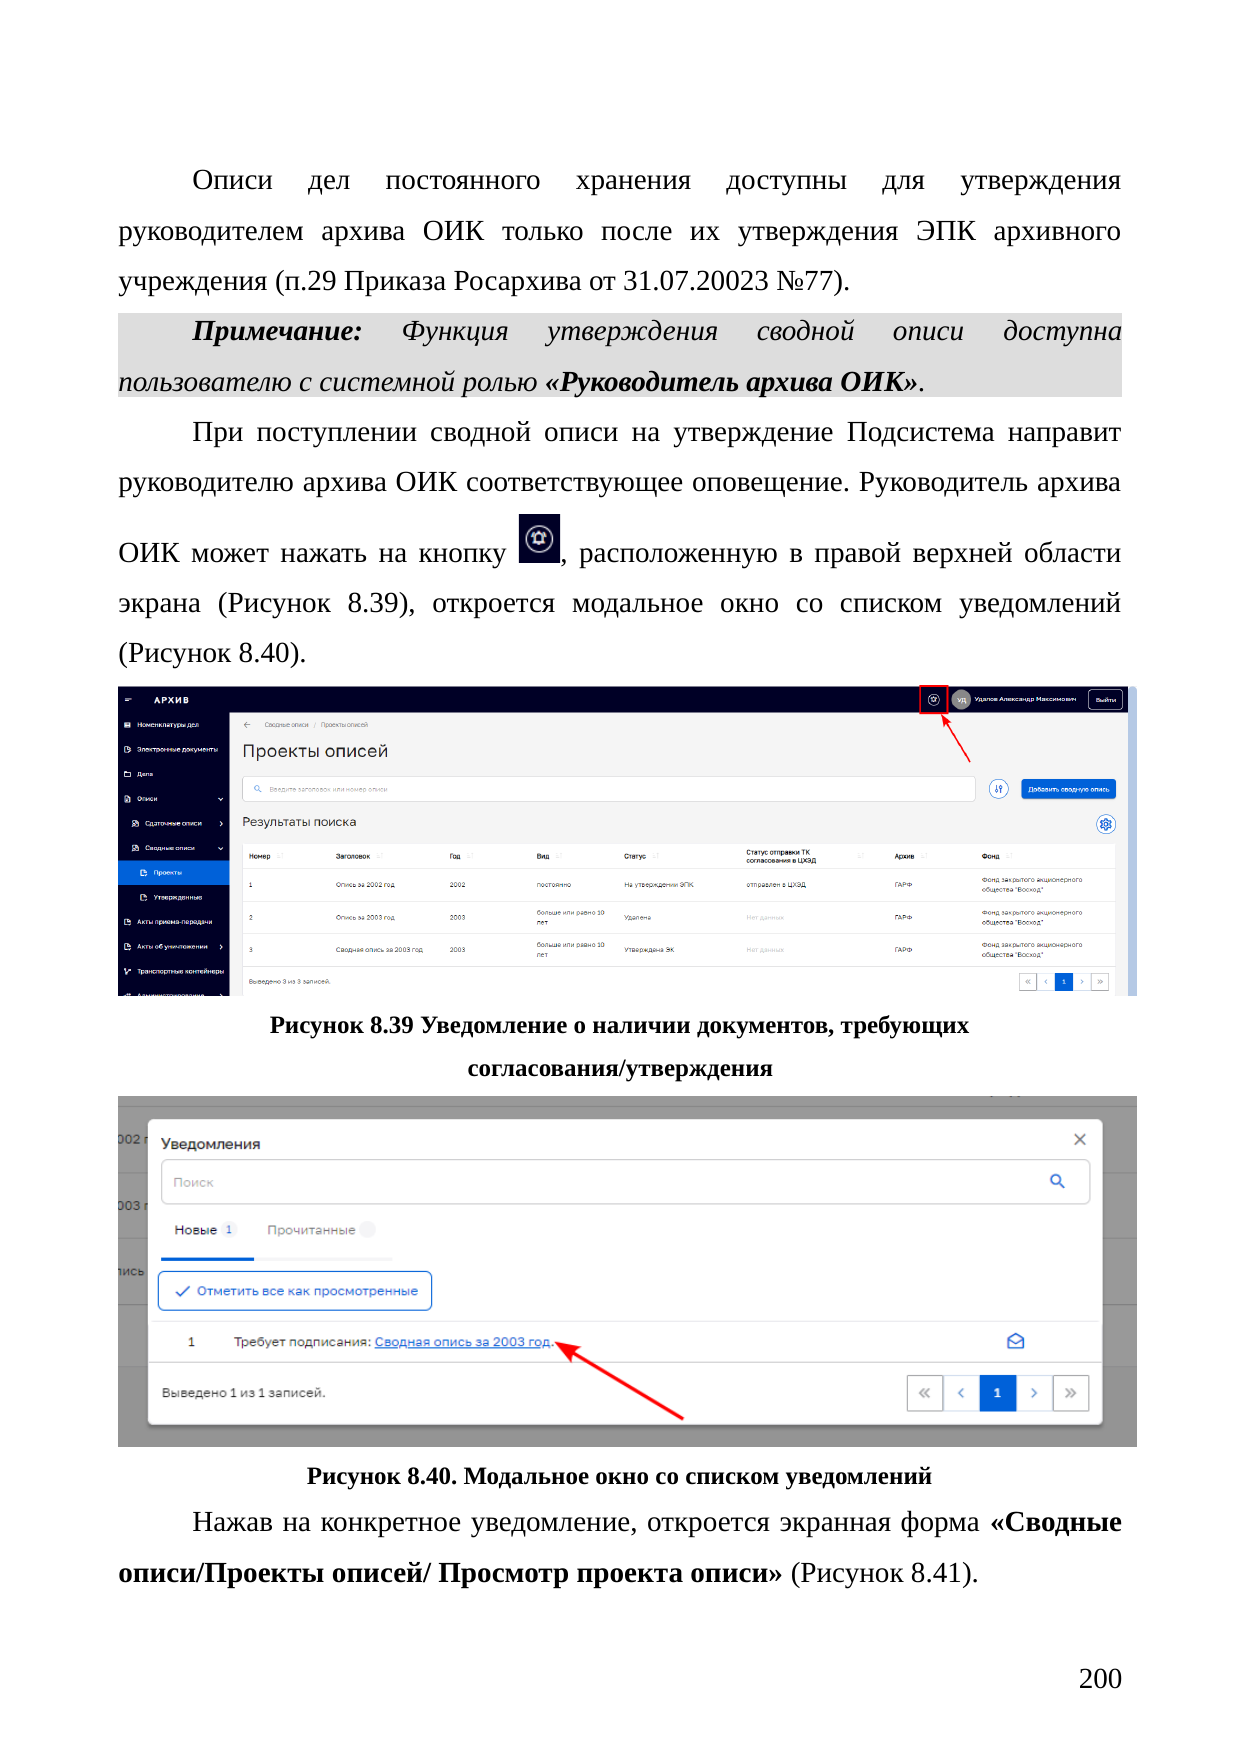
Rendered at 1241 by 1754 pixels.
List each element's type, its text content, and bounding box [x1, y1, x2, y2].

list . Модальное окно со списком уведомлений [118, 1461, 1122, 1490]
text Нажав на конкретное уведомление, откроется экранная форма «Сводные описи/Проекты описей/ Просмотр проекта описи» (Рисунок 8.41). [118, 1504, 1122, 1588]
text При поступлении сводной описи на утверждение Подсистема направит руководителю архива ОИК соответствующее оповещение. Руководитель архива ОИК может нажать на кнопку , расположенную в правой верхней области экрана (Рисунок 8.39), откроется модальное окно со списком уведомлений (Рисунок 8.40). [118, 414, 1122, 669]
picture [118, 1096, 1137, 1447]
text Описи дел постоянного хранения доступны для утверждения руководителем архива ОИК только после их утверждения ЭПК архивного учреждения (п.29 Приказа Росархива от 31.07.20023 №77). [118, 162, 1122, 297]
picture [118, 685, 1137, 996]
text Примечание: Функция утверждения сводной описи доступна пользователю с системной ролью «Руководитель архива ОИК». [118, 313, 1122, 397]
picture [518, 514, 561, 563]
list Уведомление о наличии документов, требующих согласования/утверждения [118, 1010, 1122, 1082]
